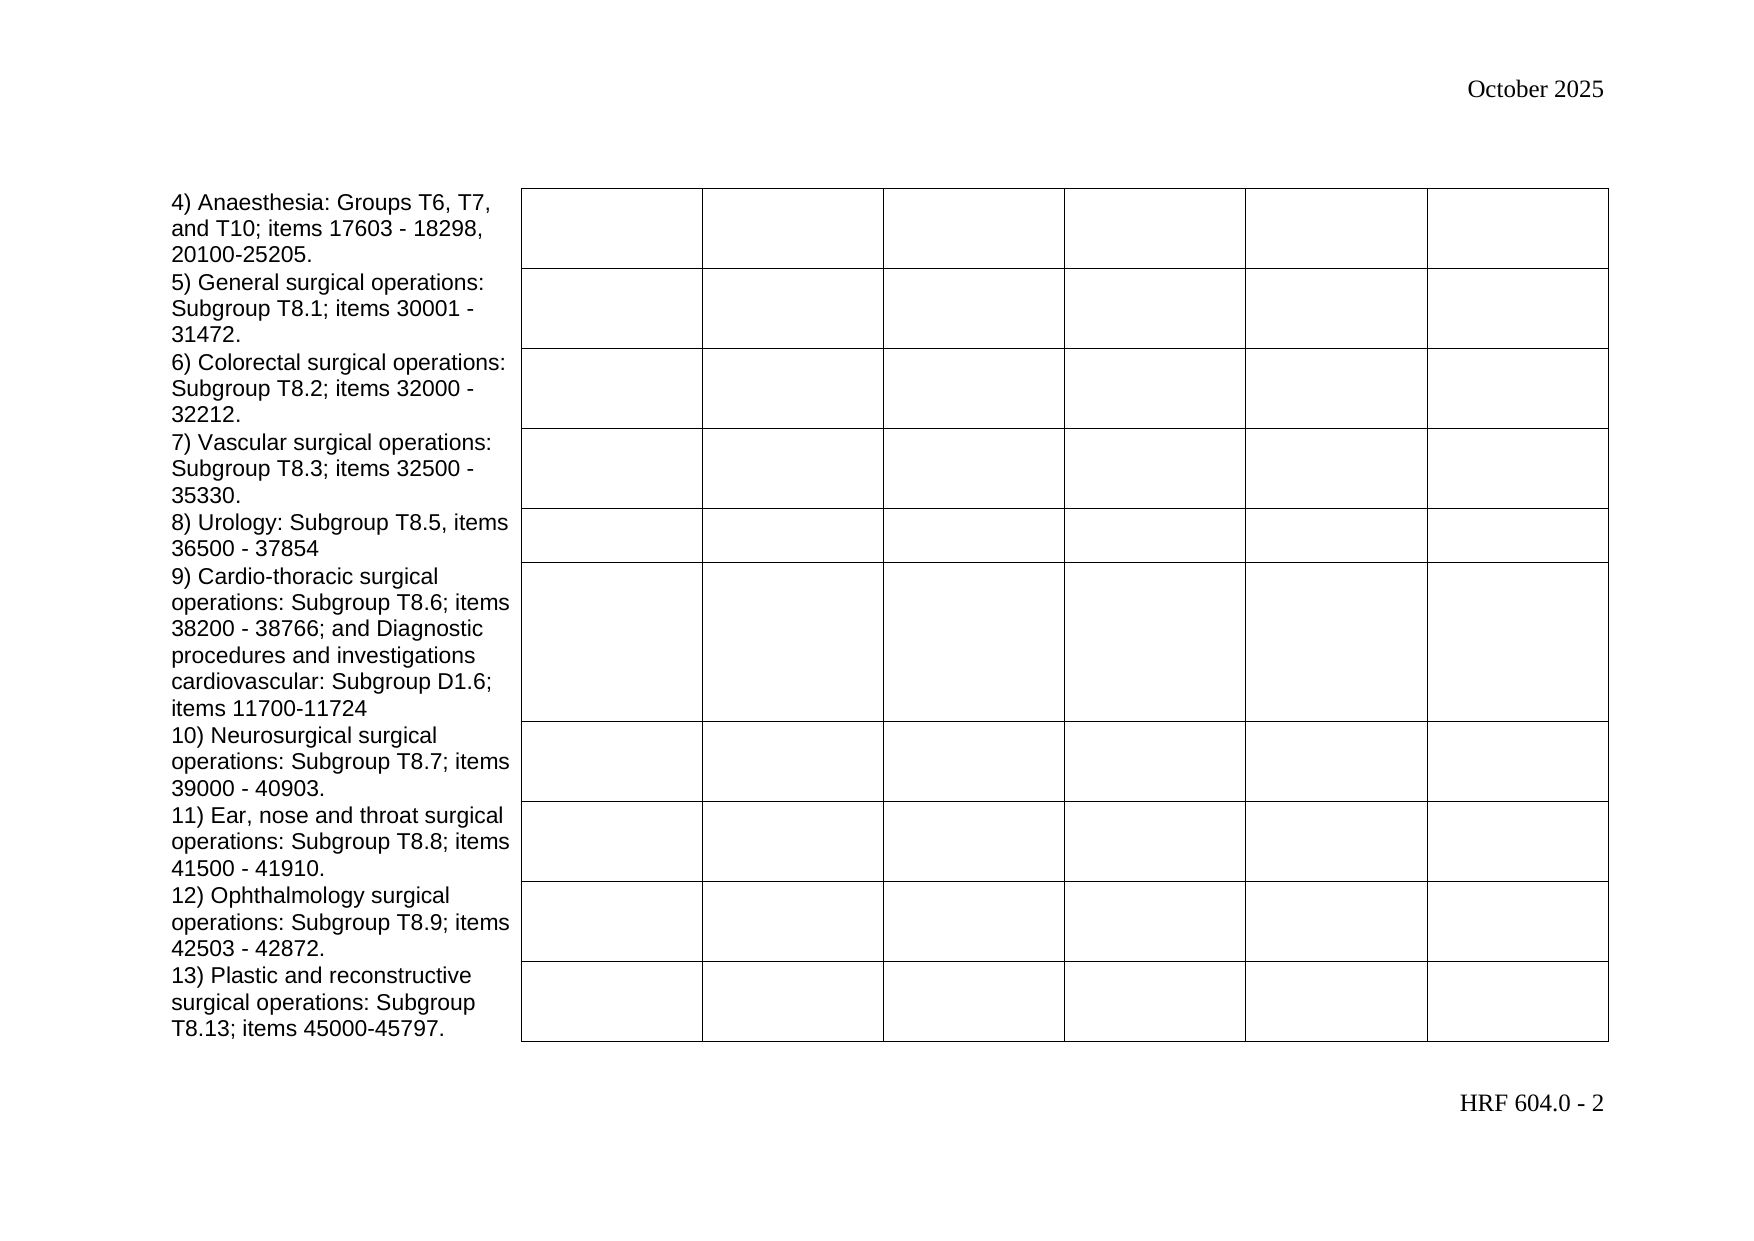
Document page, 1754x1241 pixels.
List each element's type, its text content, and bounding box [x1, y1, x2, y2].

table_cell [703, 802, 883, 881]
table_cell [1428, 962, 1608, 1041]
table_cell [1428, 189, 1608, 268]
table_cell [522, 882, 702, 961]
table_cell [703, 563, 883, 721]
table_cell [703, 962, 883, 1041]
table_cell [1065, 509, 1245, 562]
table_cell 7) Vascular surgical operations: Subgroup T8.3; items 32500 - 35330. [160, 428, 521, 508]
table_cell [522, 722, 702, 801]
table_cell [522, 269, 702, 348]
table_cell [1246, 802, 1427, 881]
table_cell [1246, 509, 1427, 562]
table_cell [703, 722, 883, 801]
table_cell [522, 962, 702, 1041]
table_cell [1246, 882, 1427, 961]
table_cell [1428, 802, 1608, 881]
table_cell [1428, 563, 1608, 721]
table_cell [884, 269, 1064, 348]
table_cell [1428, 509, 1608, 562]
table_cell [703, 349, 883, 428]
table_cell [703, 269, 883, 348]
table_cell [1246, 429, 1427, 508]
table_cell [1065, 962, 1245, 1041]
table_cell [1246, 269, 1427, 348]
table_cell [1428, 349, 1608, 428]
table_cell 12) Ophthalmology surgical operations: Subgroup T8.9; items 42503 - 42872. [160, 881, 521, 961]
table_cell [884, 189, 1064, 268]
table_cell [1065, 349, 1245, 428]
table_cell [884, 882, 1064, 961]
table_cell [703, 882, 883, 961]
table_cell [1428, 269, 1608, 348]
table_cell [522, 509, 702, 562]
table_cell 6) Colorectal surgical operations: Subgroup T8.2; items 32000 - 32212. [160, 348, 521, 428]
table_cell [884, 349, 1064, 428]
table_cell [703, 189, 883, 268]
table_cell [703, 509, 883, 562]
table_cell [1428, 882, 1608, 961]
table_cell 13) Plastic and reconstructive surgical operations: Subgroup T8.13; items 45000-45797. [160, 961, 521, 1041]
table_cell [884, 722, 1064, 801]
table_cell [1246, 563, 1427, 721]
table_cell [522, 429, 702, 508]
table_cell 9) Cardio-thoracic surgical operations: Subgroup T8.6; items 38200 - 38766; and Diagnostic procedures and investigations cardiovascular: Subgroup D1.6; items 11700-11724 [160, 562, 521, 721]
table_cell [1065, 563, 1245, 721]
table_cell [522, 802, 702, 881]
table_cell [1428, 429, 1608, 508]
table_cell 11) Ear, nose and throat surgical operations: Subgroup T8.8; items 41500 - 41910. [160, 801, 521, 881]
table_cell [522, 563, 702, 721]
table_cell [1065, 429, 1245, 508]
table_cell [1065, 882, 1245, 961]
table_cell [1246, 189, 1427, 268]
table_cell [1065, 802, 1245, 881]
table_cell [522, 349, 702, 428]
table_cell [884, 509, 1064, 562]
table_cell [1065, 722, 1245, 801]
table_cell 8) Urology: Subgroup T8.5, items 36500 - 37854 [160, 508, 521, 562]
table_cell [884, 802, 1064, 881]
table_cell [522, 189, 702, 268]
table_cell 4) Anaesthesia: Groups T6, T7, and T10; items 17603 - 18298, 20100-25205. [160, 188, 521, 268]
table_cell [1065, 269, 1245, 348]
table_cell [1428, 722, 1608, 801]
table_cell [884, 962, 1064, 1041]
table_cell [1246, 349, 1427, 428]
table_cell [1065, 189, 1245, 268]
table_cell [1246, 962, 1427, 1041]
table_cell [1246, 722, 1427, 801]
table_cell 10) Neurosurgical surgical operations: Subgroup T8.7; items 39000 - 40903. [160, 721, 521, 801]
table_cell [884, 429, 1064, 508]
table_cell 5) General surgical operations: Subgroup T8.1; items 30001 - 31472. [160, 268, 521, 348]
table_cell [703, 429, 883, 508]
table_cell [884, 563, 1064, 721]
